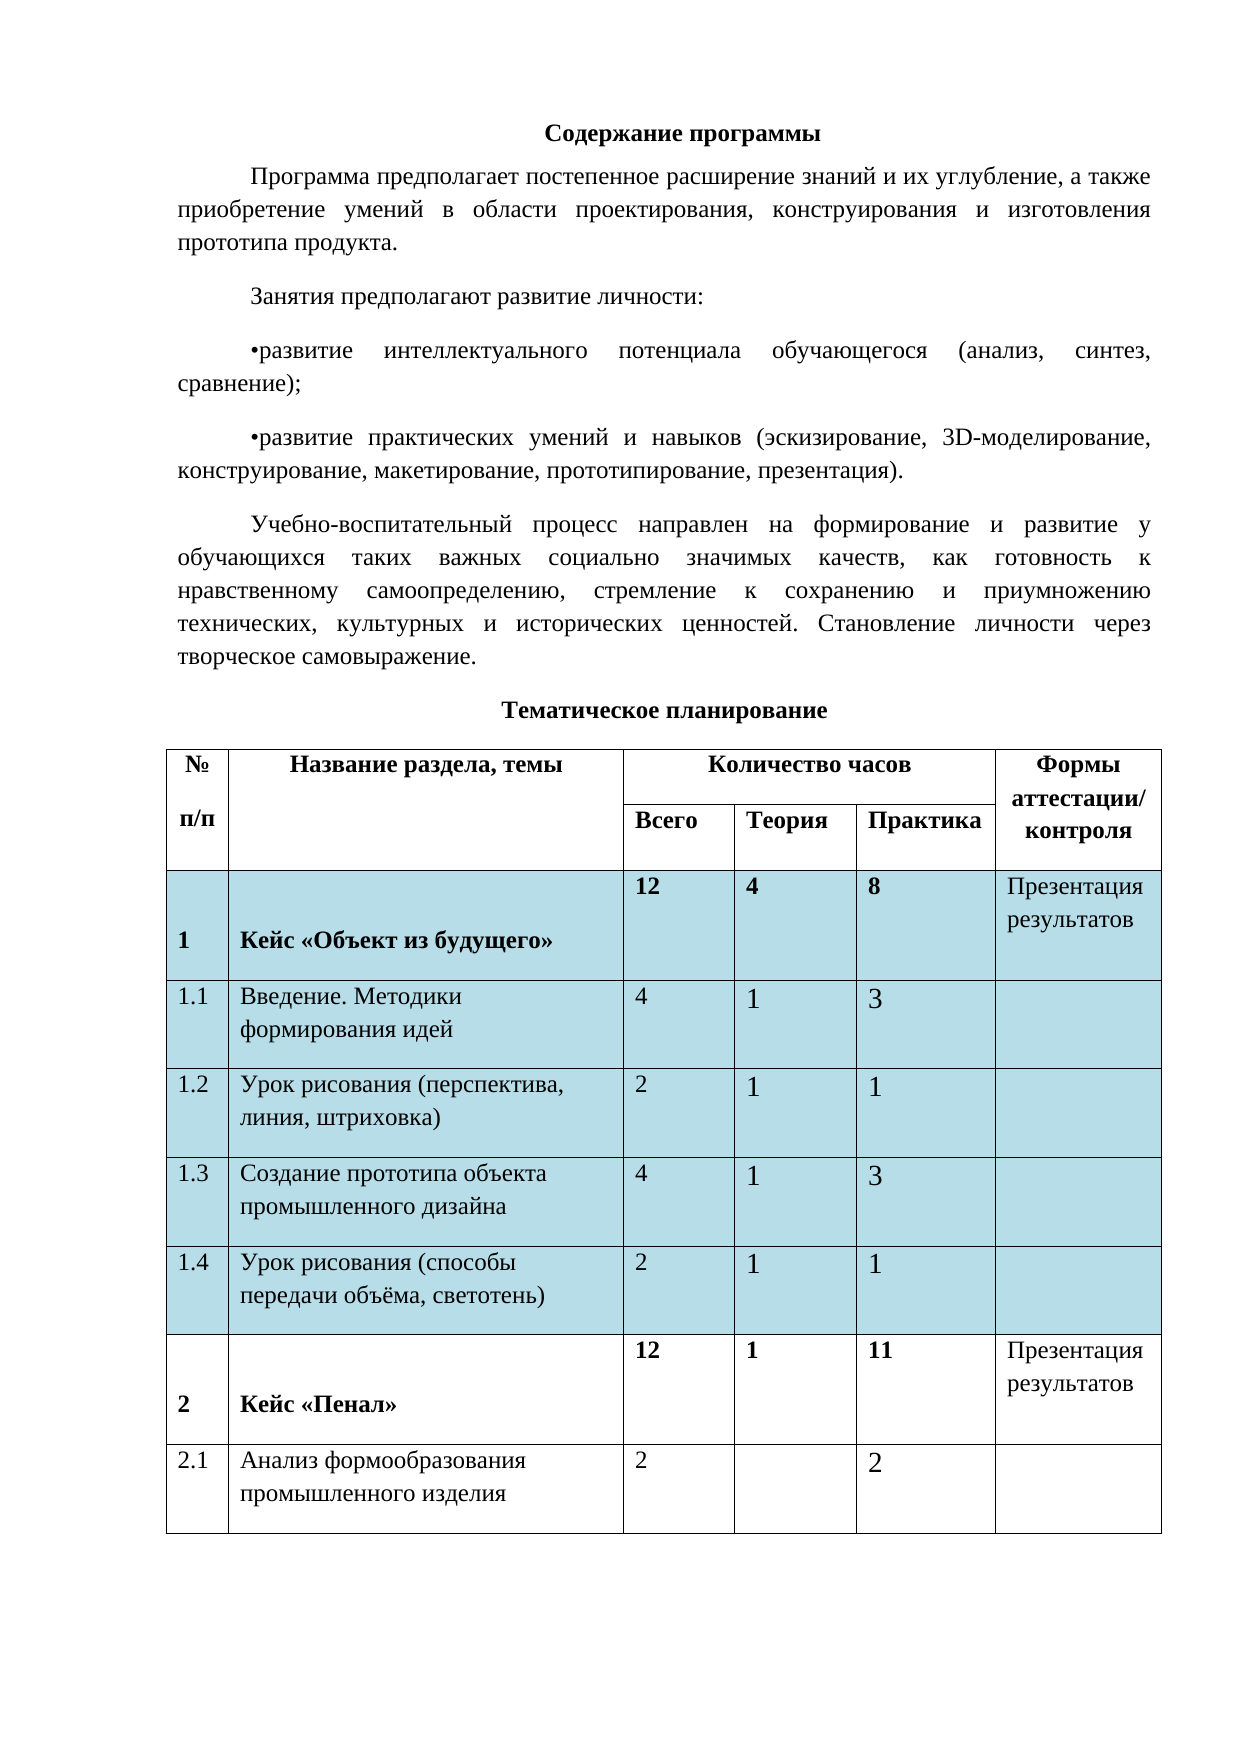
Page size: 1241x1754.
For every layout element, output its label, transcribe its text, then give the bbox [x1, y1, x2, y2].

table_cell Теория [735, 805, 856, 870]
table_cell 12 [624, 871, 734, 980]
table_cell 1 [735, 1158, 856, 1246]
table_cell 4 [624, 981, 734, 1068]
table_cell 11 [857, 1335, 995, 1444]
table_cell [996, 1158, 1161, 1246]
table_cell Презентация результатов [996, 871, 1161, 980]
table_cell 4 [735, 871, 856, 980]
table_cell 1 [857, 1069, 995, 1157]
table_cell 2 [167, 1335, 228, 1444]
text Программа предполагает постепенное расширение знаний и их углубление, а также приобретение умений в области проектирования, конструирования и изготовления прототипа продукта. [177, 161, 1152, 256]
table_cell 2 [624, 1069, 734, 1157]
table_cell 1.2 [167, 1069, 228, 1157]
table_cell 1.3 [167, 1158, 228, 1246]
table_cell [735, 1445, 856, 1532]
table_cell [996, 1445, 1161, 1532]
table_cell 1 [857, 1247, 995, 1334]
table_cell 3 [857, 981, 995, 1068]
table_cell [996, 981, 1161, 1068]
text •развитие интеллектуального потенциала обучающегося (анализ, синтез, сравнение); [177, 335, 1152, 397]
table_header Количество часов [624, 750, 995, 804]
table_header № п/п [167, 750, 228, 870]
table_cell [996, 1247, 1161, 1334]
table_header Формы аттестации/ контроля [996, 750, 1161, 870]
table_cell 4 [624, 1158, 734, 1246]
table_cell 1 [735, 1335, 856, 1444]
table_cell 2 [857, 1445, 995, 1532]
text Занятия предполагают развитие личности: [177, 281, 1152, 310]
table_cell Презентация результатов [996, 1335, 1161, 1444]
table_cell 8 [857, 871, 995, 980]
table_cell Урок рисования (перспектива, линия, штриховка) [229, 1069, 623, 1157]
table_cell Практика [857, 805, 995, 870]
text Содержание программы [213, 118, 1152, 147]
table_header Название раздела, темы [229, 750, 623, 870]
table_cell 1.1 [167, 981, 228, 1068]
table_cell 1 [735, 981, 856, 1068]
text •развитие практических умений и навыков (эскизирование, 3D-моделирование, конструирование, макетирование, прототипирование, презентация). [177, 422, 1152, 484]
text Тематическое планирование [177, 695, 1152, 723]
table_cell Всего [624, 805, 734, 870]
table_cell 2 [624, 1247, 734, 1334]
table_cell 1 [735, 1247, 856, 1334]
table_cell Урок рисования (способы передачи объёма, светотень) [229, 1247, 623, 1334]
table_cell Создание прототипа объекта промышленного дизайна [229, 1158, 623, 1246]
table_cell 3 [857, 1158, 995, 1246]
table_cell 12 [624, 1335, 734, 1444]
table_cell [996, 1069, 1161, 1157]
table_cell Кейс «Объект из будущего» [229, 871, 623, 980]
table_cell 1 [167, 871, 228, 980]
table_cell Анализ формообразования промышленного изделия [229, 1445, 623, 1532]
table_cell Кейс «Пенал» [229, 1335, 623, 1444]
table_cell 1 [735, 1069, 856, 1157]
table_cell Введение. Методики формирования идей [229, 981, 623, 1068]
table_cell 1.4 [167, 1247, 228, 1334]
text Учебно-воспитательный процесс направлен на формирование и развитие у обучающихся таких важных социально значимых качеств, как готовность к нравственному самоопределению, стремление к сохранению и приумножению технических, культурных и исторических ценностей. Становление личности через творческое самовыражение. [177, 509, 1152, 669]
table_cell 2 [624, 1445, 734, 1532]
table_cell 2.1 [167, 1445, 228, 1532]
